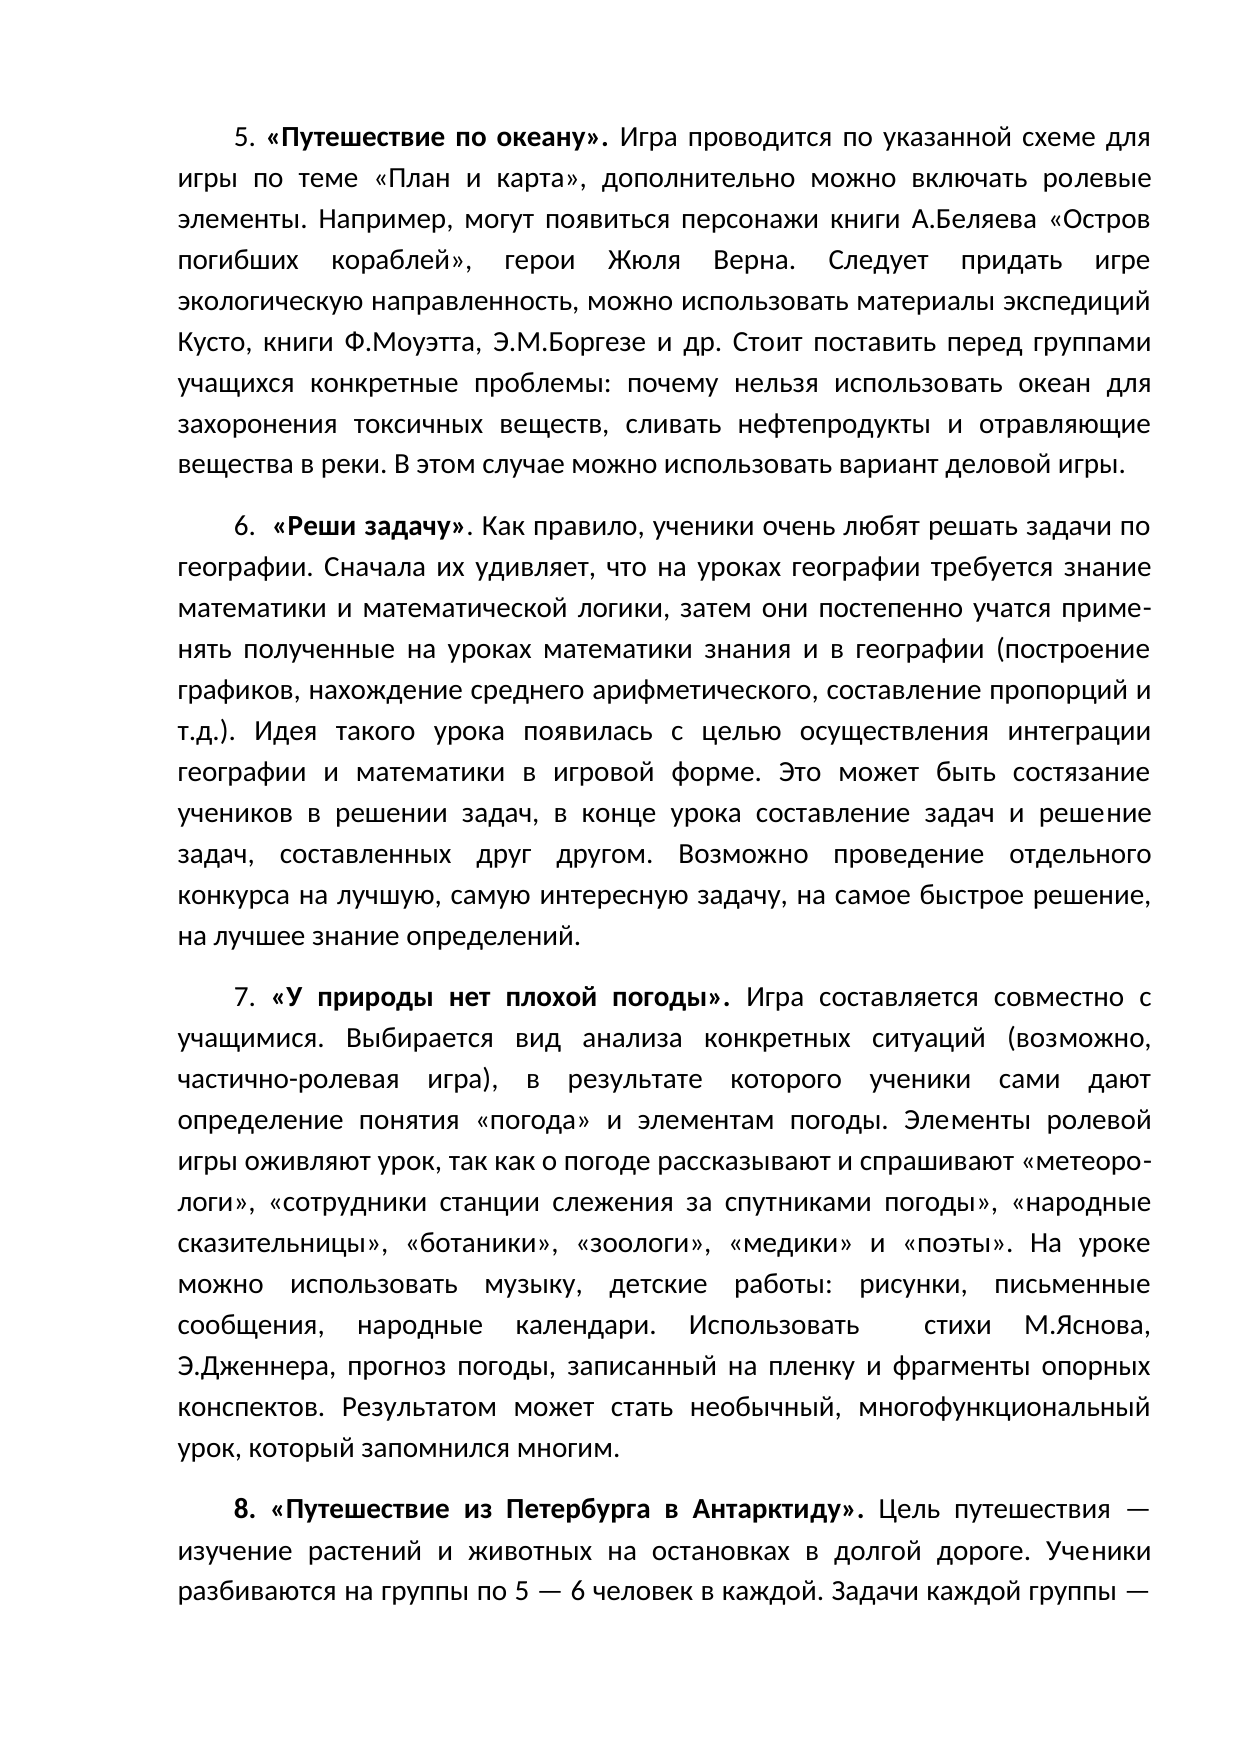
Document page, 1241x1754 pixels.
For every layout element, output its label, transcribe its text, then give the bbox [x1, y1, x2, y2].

text 6. «Реши задачу». Как правило, ученики очень любят решать задачи по географии. Сначала их удивляет, что на уроках географии требуется знание математики и математической логики, затем они постепенно учатся применять полученные на уроках математики знания и в географии (построение графиков, нахождение среднего арифметического, составление пропорций и т.д.). Идея такого урока появилась с целью осуществления интеграции географии и математики в игровой форме. Это может быть состязание учеников в решении задач, в конце урока составление задач и решение задач, составленных друг другом. Возможно проведение отдельного конкурса на лучшую, самую интересную задачу, на самое быстрое решение, на лучшее знание определений. [177, 507, 1152, 952]
text 5. «Путешествие по океану». Игра проводится по указанной схеме для игры по теме «План и карта», дополнительно можно включать ролевые элементы. Например, могут появиться персонажи книги А.Беляева «Остров погибших кораблей», герои Жюля Верна. Следует придать игре экологическую направленность, можно использовать материалы экспедиций Кусто, книги Ф.Моуэтта, Э.М.Боргезе и др. Стоит поставить перед группами учащихся конкретные проблемы: почему нельзя использовать океан для захоронения токсичных веществ, сливать нефтепродукты и отравляющие вещества в реки. В этом случае можно использовать вариант деловой игры. [177, 118, 1152, 481]
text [177, 1491, 1152, 1608]
text 7. «У природы нет плохой погоды». Игра составляется совместно с учащимися. Выбирается вид анализа конкретных ситуаций (возможно, частично-ролевая игра), в результате которого ученики сами дают определение понятия «погода» и элементам погоды. Элементы ролевой игры оживляют урок, так как о погоде рассказывают и спрашивают «метеорологи», «сотрудники станции слежения за спутниками погоды», «народные сказительницы», «ботаники», «зоологи», «медики» и «поэты». На уроке можно использовать музыку, детские работы: рисунки, письменные сообщения, народные календари. Использовать стихи М.Яснова, Э.Дженнера, прогноз погоды, записанный на пленку и фрагменты опорных конспектов. Результатом может стать необычный, многофункциональный урок, который запомнился многим. [177, 978, 1152, 1464]
